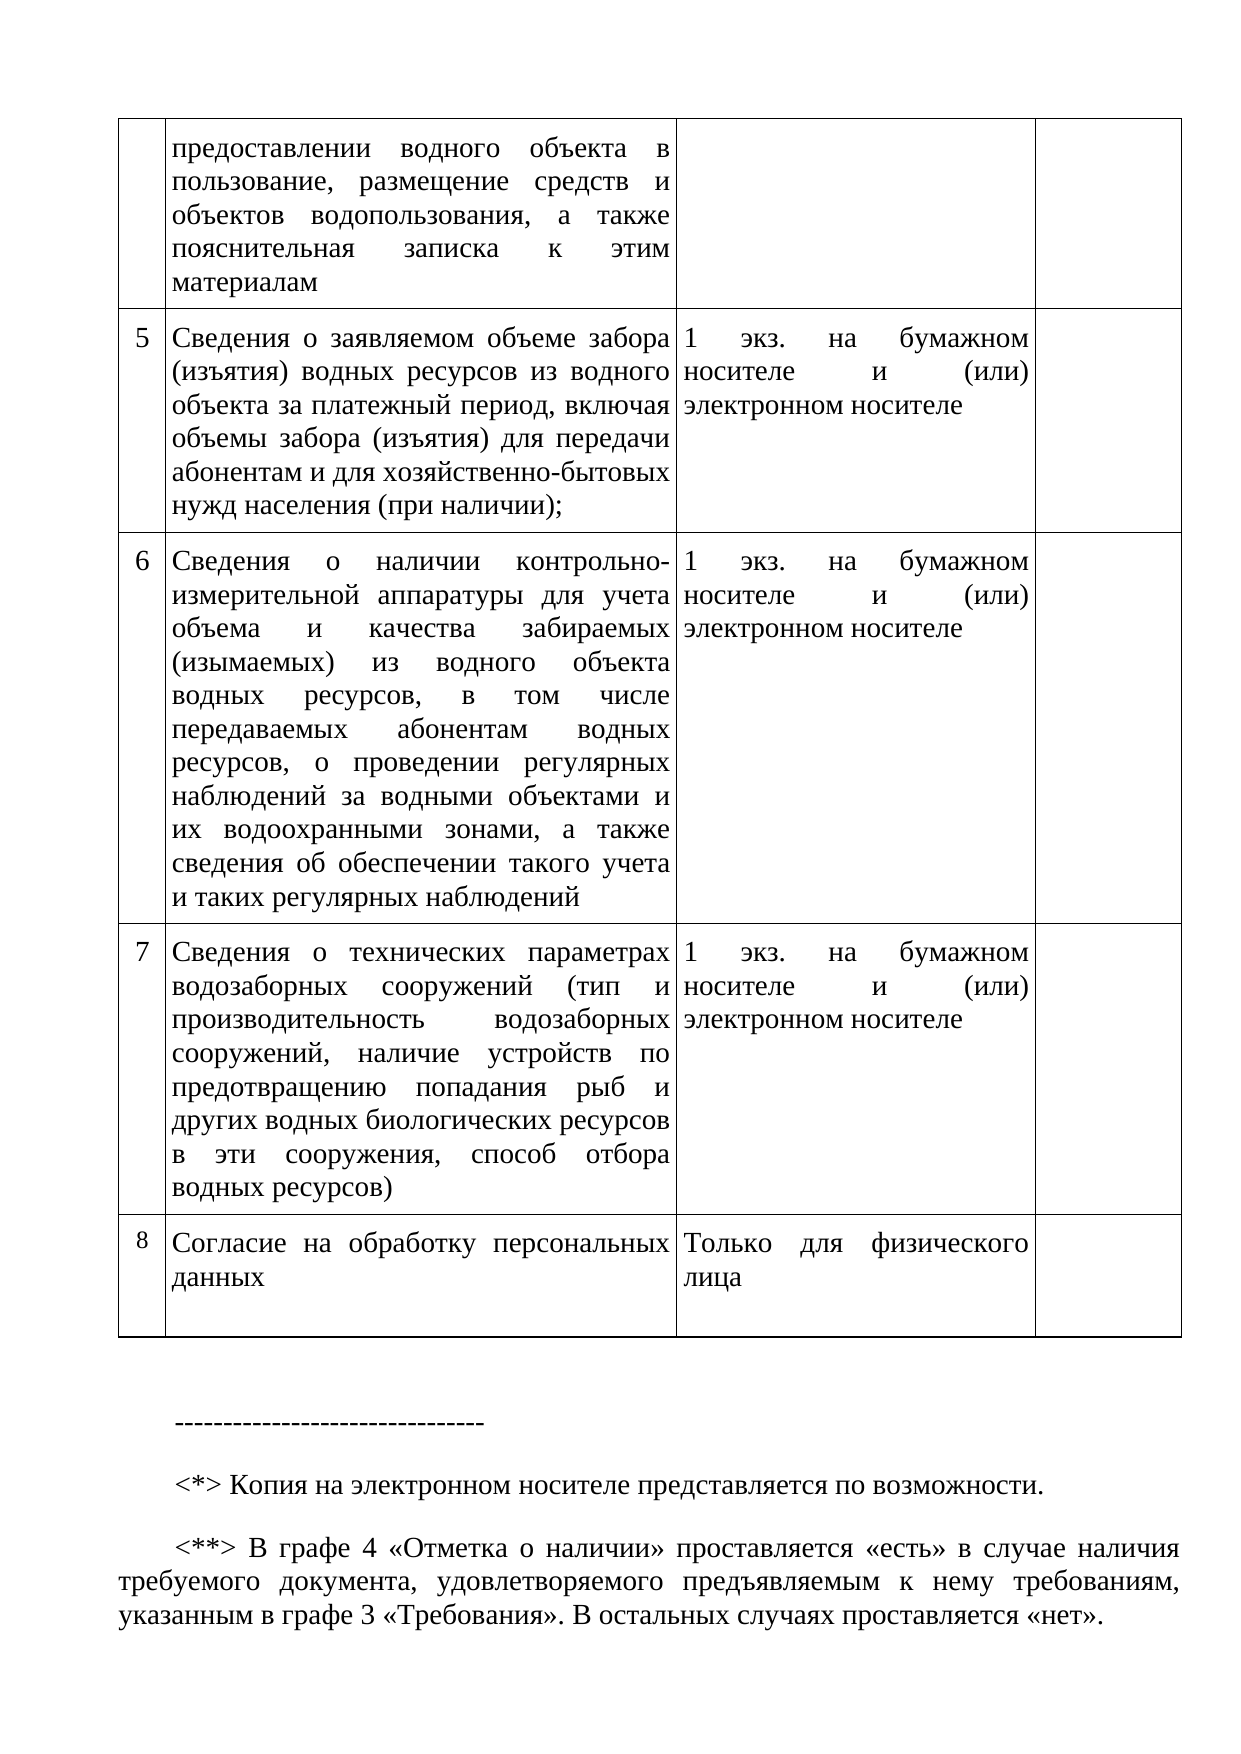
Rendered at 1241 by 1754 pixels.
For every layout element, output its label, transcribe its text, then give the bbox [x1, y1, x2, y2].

table_cell 1 экз. на бумажном носителе и (или) электронном носителе [677, 533, 1035, 923]
table_cell Сведения о заявляемом объеме забора (изъятия) водных ресурсов из водного объекта за платежный период, включая объемы забора (изъятия) для передачи абонентам и для хозяйственно-бытовых нужд населения (при наличии); [166, 309, 676, 532]
text <**> В графе 4 «Отметка о наличии» проставляется «есть» в случае наличия требуемого документа, удовлетворяемого предъявляемым к нему требованиям, указанным в графе 3 «Требования». В остальных случаях проставляется «нет». [118, 1530, 1181, 1631]
table_cell 8 [119, 1215, 165, 1336]
table_cell 4 [119, 119, 165, 308]
table_cell 1 экз. на бумажном носителе и (или) электронном носителе [677, 309, 1035, 532]
table_cell Только для физического лица [677, 1215, 1035, 1336]
text <*> Копия на электронном носителе представляется по возможности. [118, 1467, 1181, 1501]
table_cell [1036, 924, 1181, 1213]
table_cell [166, 119, 676, 308]
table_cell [677, 119, 1035, 308]
table_cell 6 [119, 533, 165, 923]
table_cell 7 [119, 924, 165, 1213]
table_cell 5 [119, 309, 165, 532]
table_cell [1036, 309, 1181, 532]
table_cell [1036, 1215, 1181, 1336]
text -------------------------------- [118, 1404, 1181, 1438]
table_cell Сведения о технических параметрах водозаборных сооружений (тип и производительность водозаборных сооружений, наличие устройств по предотвращению попадания рыб и других водных биологических ресурсов в эти сооружения, способ отбора водных ресурсов) [166, 924, 676, 1213]
table_cell [1036, 533, 1181, 923]
table_cell 1 экз. на бумажном носителе и (или) электронном носителе [677, 924, 1035, 1213]
table_cell [1036, 119, 1181, 308]
table_cell Сведения о наличии контрольно-измерительной аппаратуры для учета объема и качества забираемых (изымаемых) из водного объекта водных ресурсов, в том числе передаваемых абонентам водных ресурсов, о проведении регулярных наблюдений за водными объектами и их водоохранными зонами, а также сведения об обеспечении такого учета и таких регулярных наблюдений [166, 533, 676, 923]
table_cell Согласие на обработку персональных данных [166, 1215, 676, 1336]
